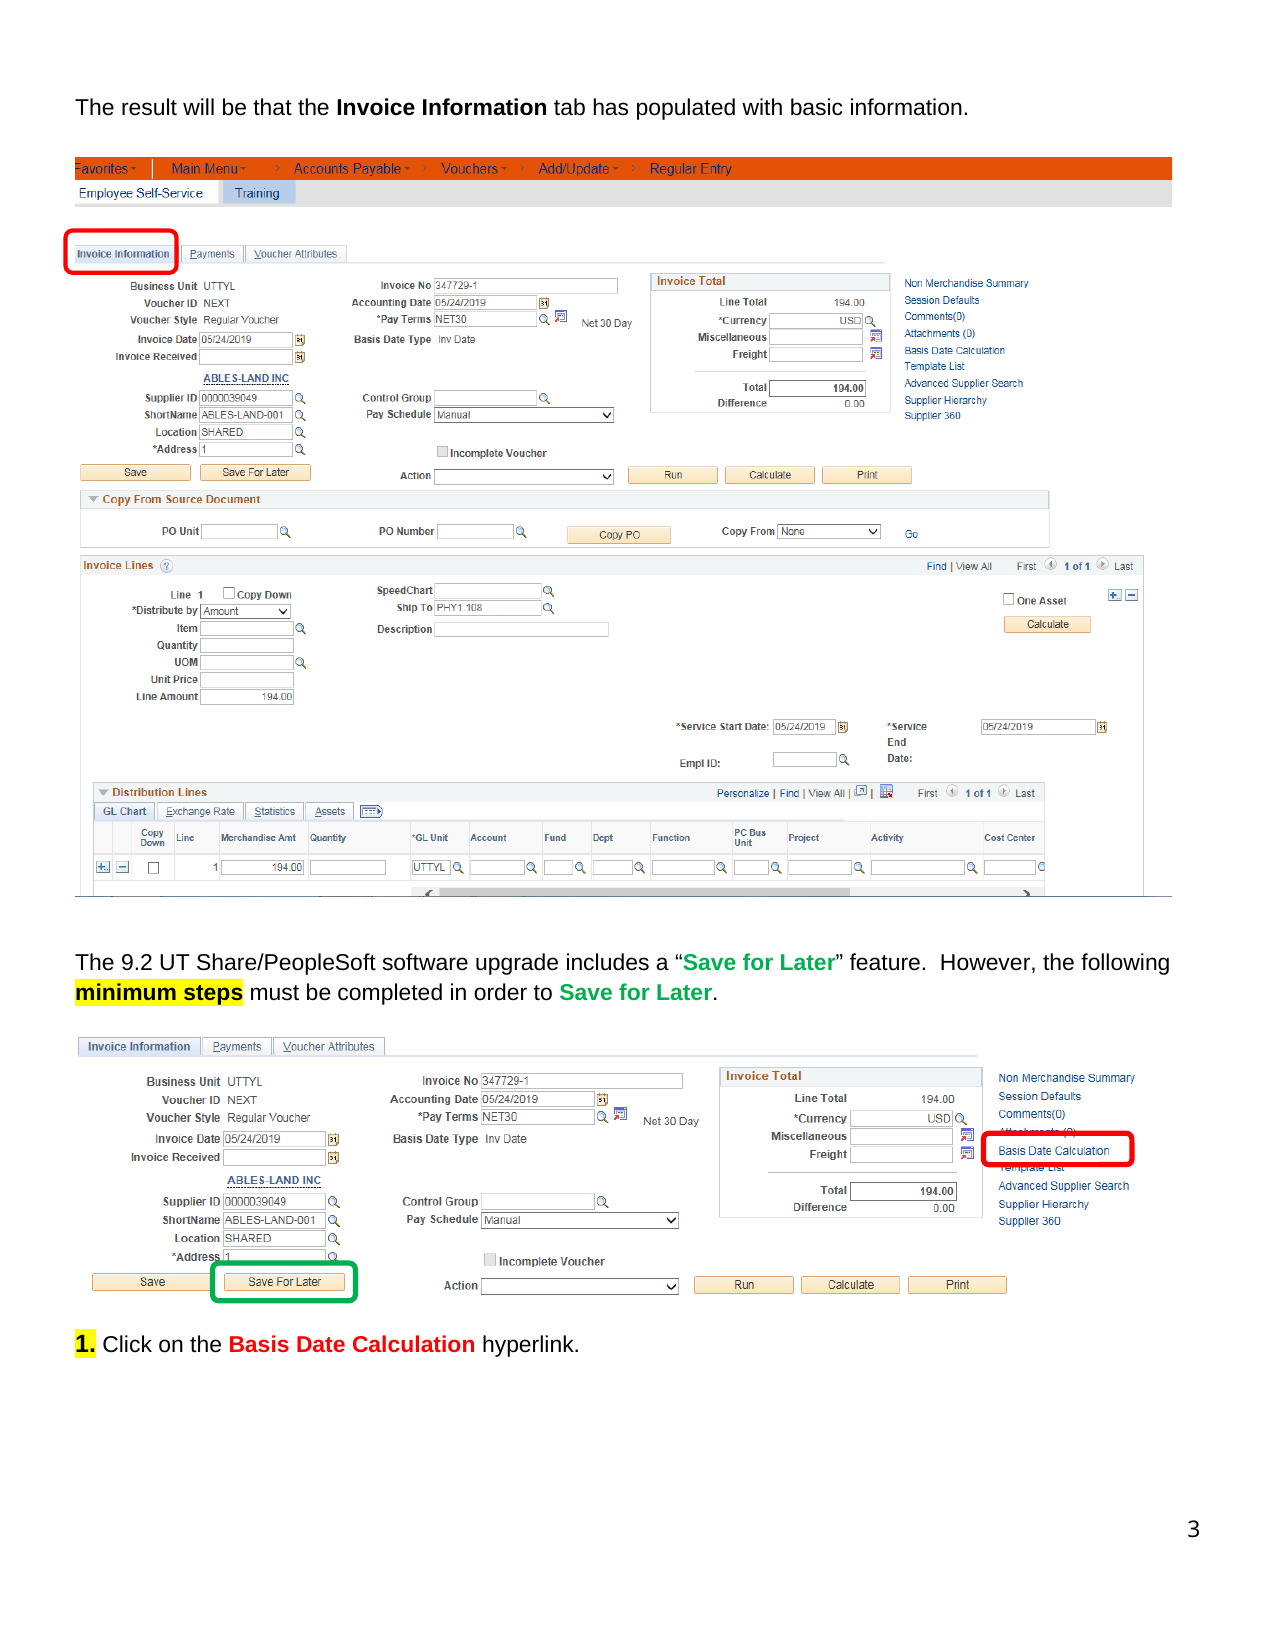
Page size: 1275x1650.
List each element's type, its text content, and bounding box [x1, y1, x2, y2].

picture [75, 157, 1173, 897]
picture [216, 1266, 352, 1298]
picture [75, 233, 174, 270]
text The 9.2 UT Share/PeopleSoft software upgrade includes a “Save for Later” feature. However, the following minimum steps must be completed in order to Save for Later. [75, 949, 1200, 1006]
text 1. Click on the Basis Date Calculation hyperlink. [96, 1329, 1200, 1358]
text The result will be that the Invoice Information tab has populated with basic information. [75, 94, 1200, 121]
picture [75, 1030, 1200, 1301]
